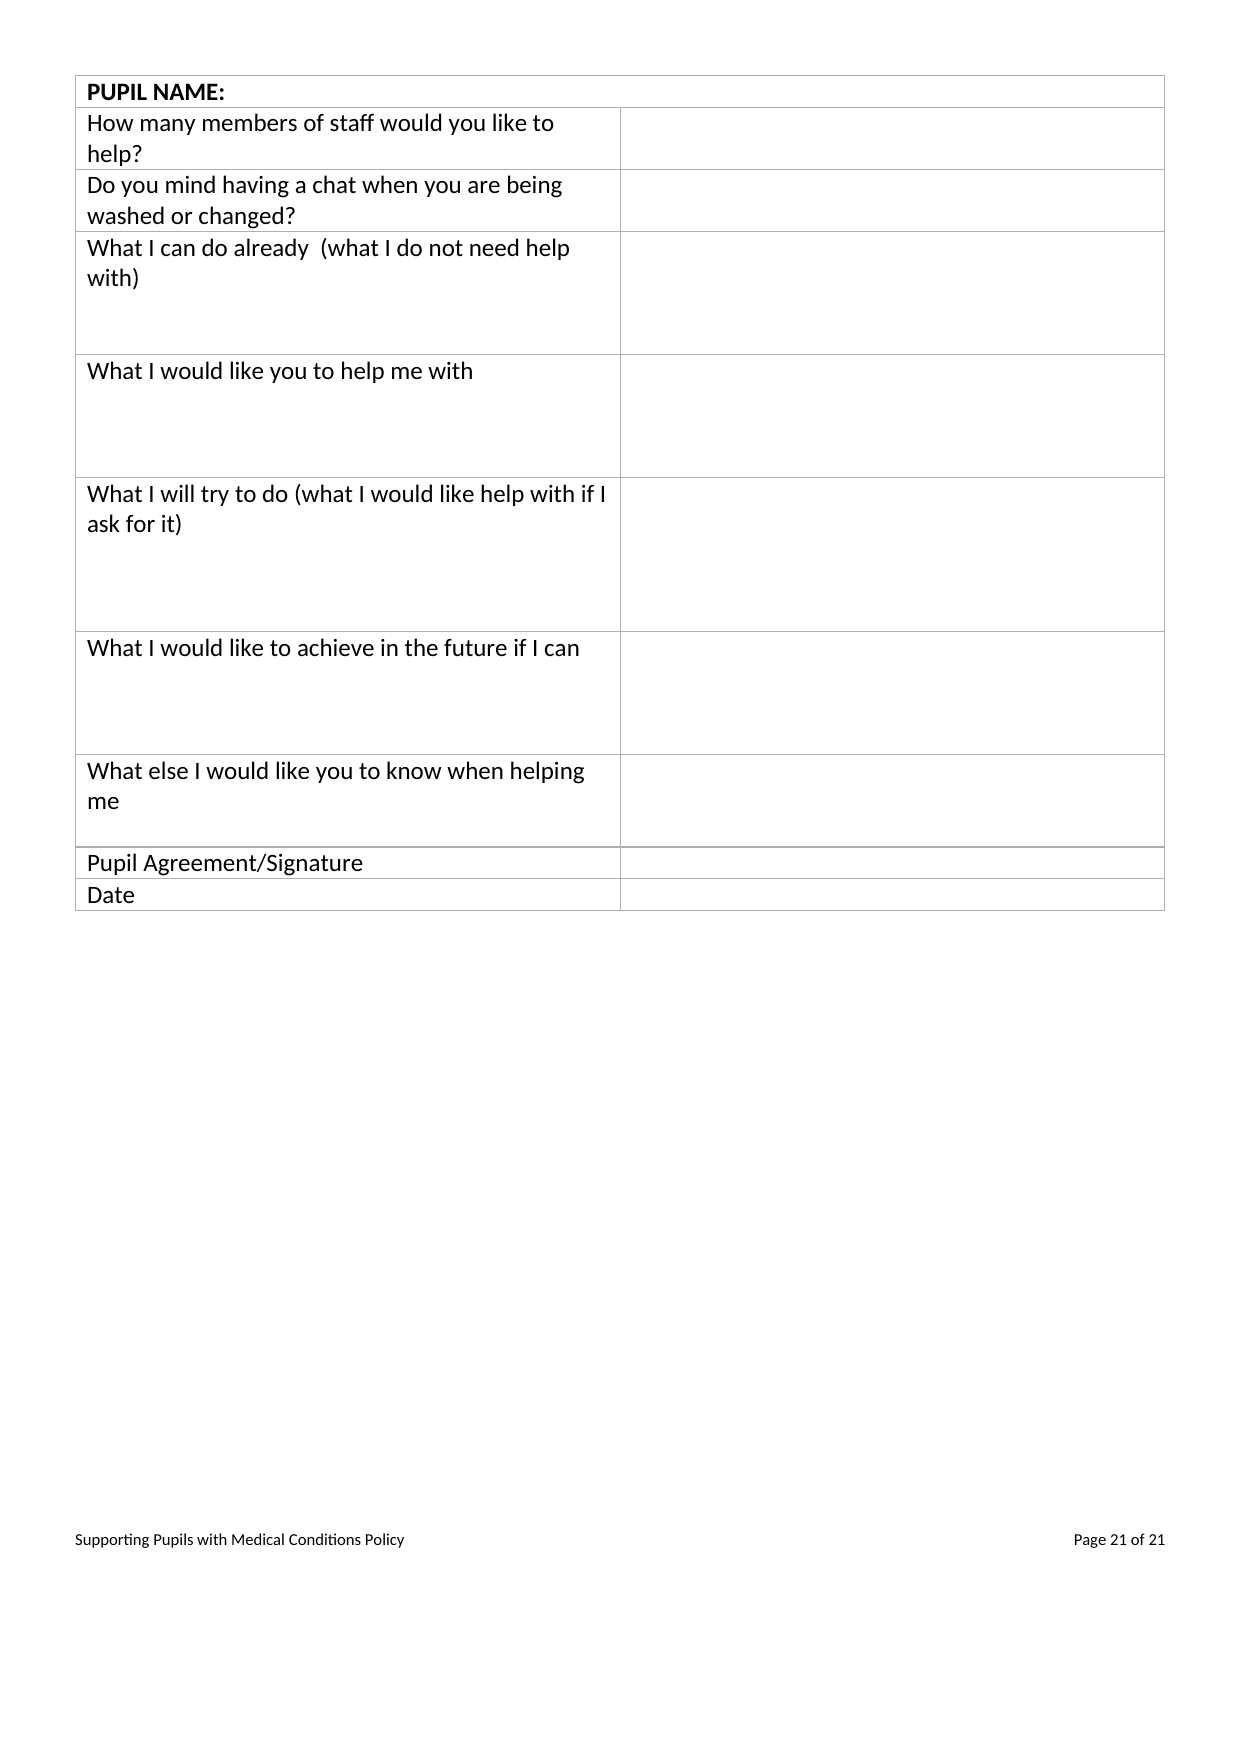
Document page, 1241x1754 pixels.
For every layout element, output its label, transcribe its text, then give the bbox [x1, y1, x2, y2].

table_cell [621, 170, 1164, 231]
table_cell [621, 848, 1164, 878]
table_cell What I can do already (what I do not need help with) [76, 232, 620, 354]
table_cell What I will try to do (what I would like help with if I ask for it) [76, 478, 620, 631]
table_cell [621, 232, 1164, 354]
table_cell [621, 755, 1164, 846]
table_cell Date [76, 879, 620, 909]
table_cell How many members of staff would you like to help? [76, 108, 620, 169]
table_cell What I would like you to help me with [76, 355, 620, 477]
table_cell Do you mind having a chat when you are being washed or changed? [76, 170, 620, 231]
table_cell What else I would like you to know when helping me [76, 755, 620, 846]
table_cell [621, 355, 1164, 477]
table_cell PUPIL NAME: [76, 76, 1164, 107]
table_cell [621, 632, 1164, 754]
table_cell [621, 879, 1164, 909]
table_cell What I would like to achieve in the future if I can [76, 632, 620, 754]
table_cell [621, 108, 1164, 169]
table_cell [621, 478, 1164, 631]
table_cell Pupil Agreement/Signature [76, 848, 620, 878]
